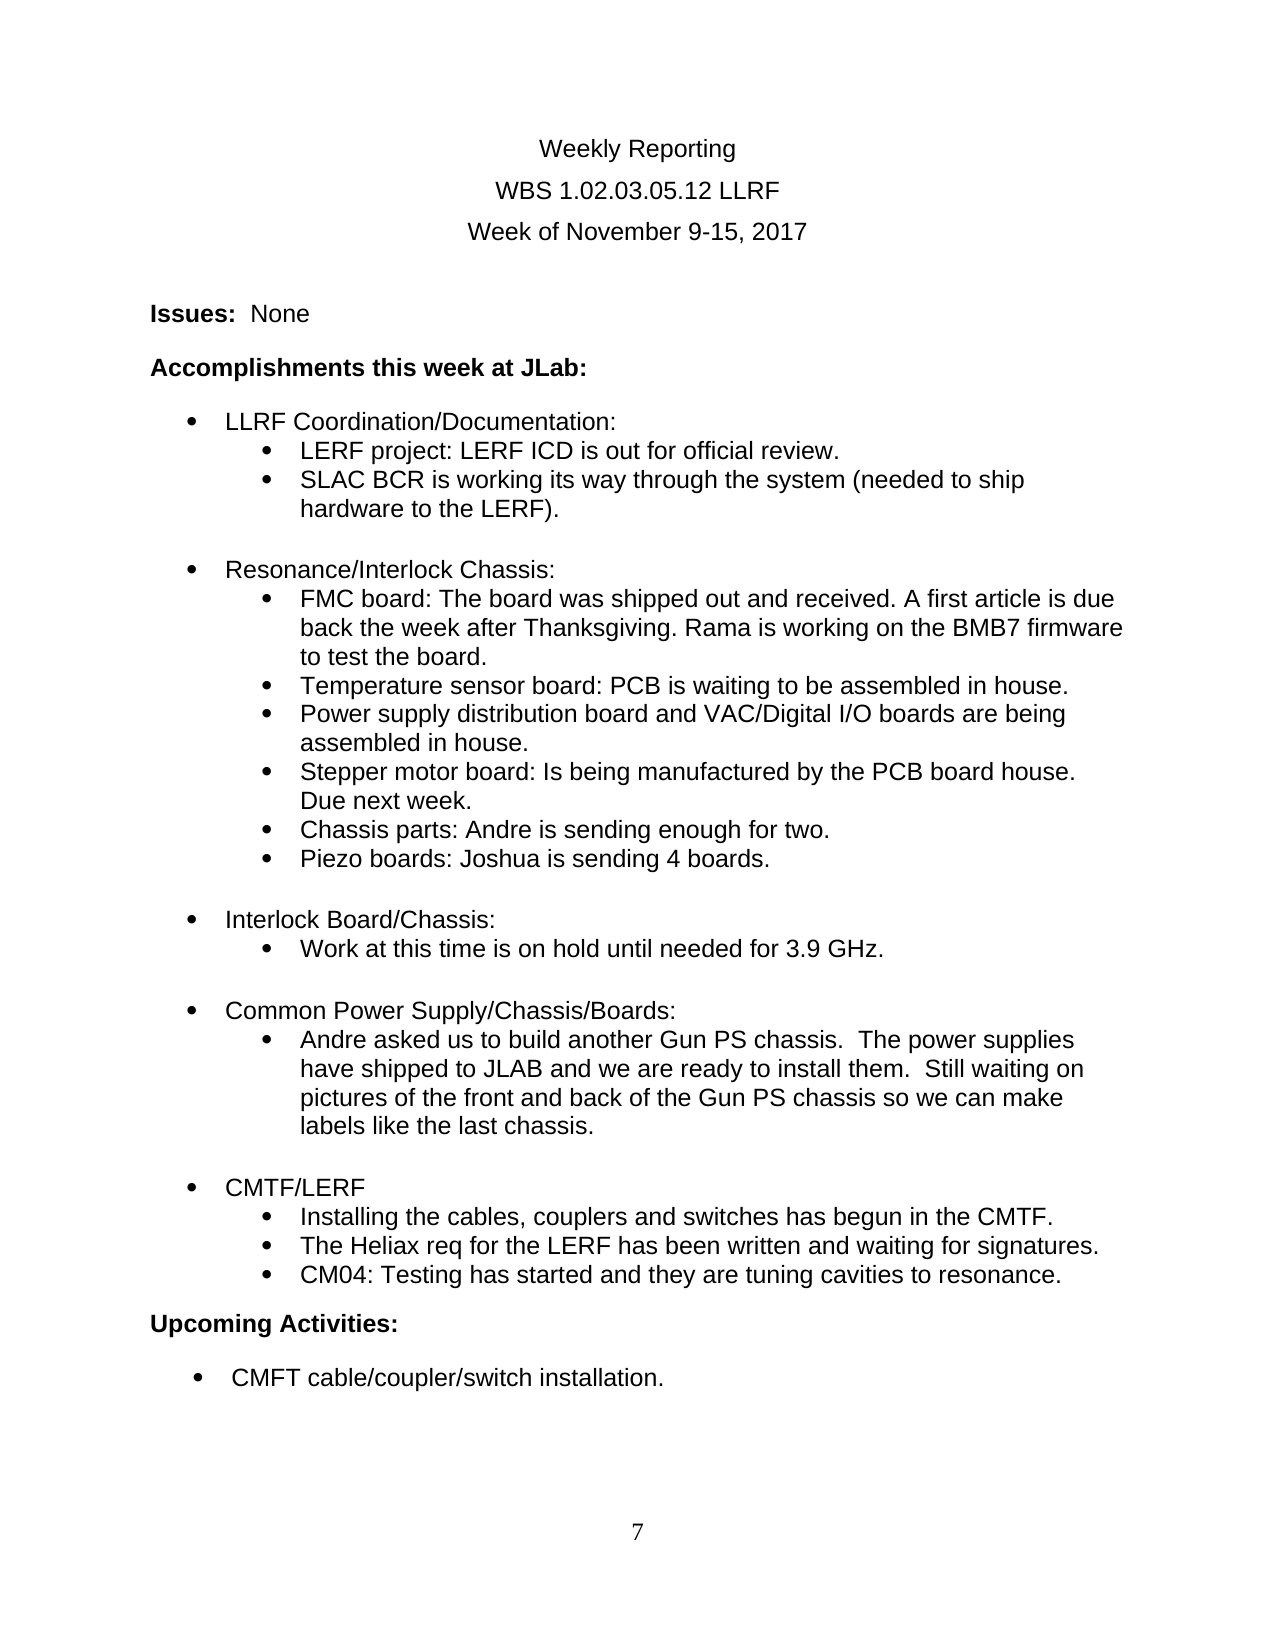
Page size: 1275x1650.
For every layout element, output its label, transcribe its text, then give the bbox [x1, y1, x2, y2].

list Work at this time is on hold until needed for 3.9 GHz. [262, 934, 1125, 963]
list Stepper motor board: Is being manufactured by the PCB board house. Due next week. [262, 757, 1125, 815]
text Weekly Reporting [150, 134, 1125, 163]
text Upcoming Activities: [150, 1309, 1125, 1338]
list LERF project: LERF ICD is out for official review. [262, 436, 1125, 465]
list Installing the cables, couplers and switches has begun in the CMTF. [262, 1202, 1125, 1231]
list CMTF/LERF [187, 1173, 1125, 1202]
list Common Power Supply/Chassis/Boards: [187, 996, 1125, 1025]
list Andre asked us to build another Gun PS chassis. The power supplies have shipped to JLAB and we are ready to install them. Still waiting on pictures of the front and back of the Gun PS chassis so we can make labels like the last chassis. [262, 1025, 1125, 1140]
list CM04: Testing has started and they are tuning cavities to resonance. [262, 1260, 1125, 1288]
text WBS 1.02.03.05.12 LLRF [150, 176, 1125, 204]
list Chassis parts: Andre is sending enough for two. [262, 815, 1125, 843]
list FMC board: The board was shipped out and received. A first article is due back the week after Thanksgiving. Rama is working on the BMB7 firmware to test the board. [262, 584, 1125, 671]
list Resonance/Interlock Chassis: [187, 555, 1125, 584]
list Temperature sensor board: PCB is waiting to be assembled in house. [262, 671, 1125, 699]
list Power supply distribution board and VAC/Digital I/O boards are being assembled in house. [262, 699, 1125, 757]
list Interlock Board/Chassis: [187, 905, 1125, 934]
text Issues: None [150, 299, 1125, 328]
list SLAC BCR is working its way through the system (needed to ship hardware to the LERF). [262, 465, 1125, 522]
list Piezo boards: Joshua is sending 4 boards. [262, 843, 1125, 872]
list CMFT cable/coupler/switch installation. [194, 1363, 1125, 1392]
list LLRF Coordination/Documentation: [187, 407, 1125, 436]
list The Heliax req for the LERF has been written and waiting for signatures. [262, 1231, 1125, 1260]
text Week of November 9-15, 2017 [150, 217, 1125, 246]
text Accomplishments this week at JLab: [150, 353, 1125, 382]
